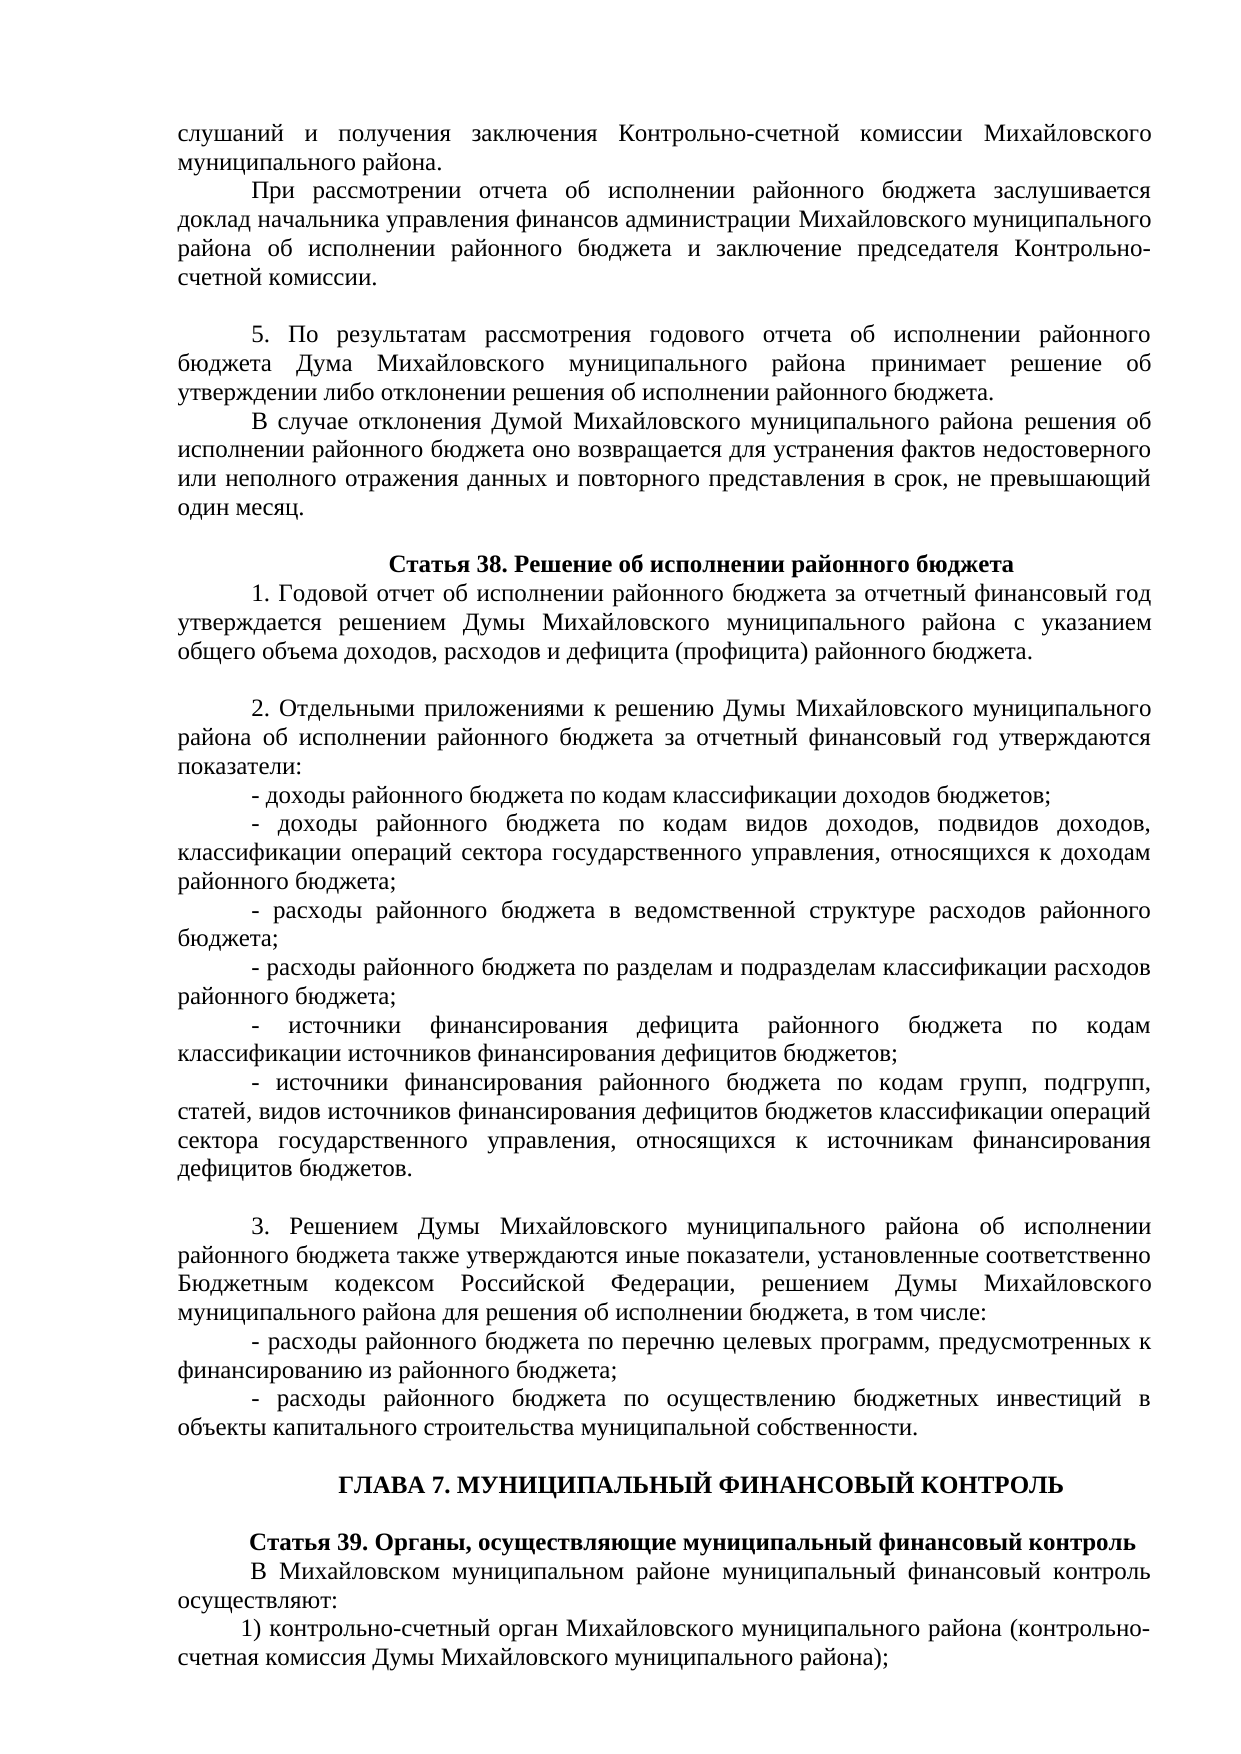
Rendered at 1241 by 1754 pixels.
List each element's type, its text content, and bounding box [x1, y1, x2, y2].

text - источники финансирования дефицита районного бюджета по кодам классификации источников финансирования дефицитов бюджетов; [177, 1010, 1152, 1067]
text 3. Решением Думы Михайловского муниципального района об исполнении районного бюджета также утверждаются иные показатели, установленные соответственно Бюджетным кодексом Российской Федерации, решением Думы Михайловского муниципального района для решения об исполнении бюджета, в том числе: [177, 1211, 1152, 1326]
text 5. По результатам рассмотрения годового отчета об исполнении районного бюджета Дума Михайловского муниципального района принимает решение об утверждении либо отклонении решения об исполнении районного бюджета. [177, 319, 1152, 406]
text Статья 38. Решение об исполнении районного бюджета [177, 549, 1152, 578]
text - расходы районного бюджета в ведомственной структуре расходов районного бюджета; [177, 895, 1152, 952]
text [177, 118, 1152, 176]
text 1) контрольно-счетный орган Михайловского муниципального района (контрольно-счетная комиссия Думы Михайловского муниципального района); [177, 1613, 1152, 1671]
text - расходы районного бюджета по разделам и подразделам классификации расходов районного бюджета; [177, 952, 1152, 1010]
text В случае отклонения Думой Михайловского муниципального района решения об исполнении районного бюджета оно возвращается для устранения фактов недостоверного или неполного отражения данных и повторного представления в срок, не превышающий один месяц. [177, 406, 1152, 521]
text - расходы районного бюджета по перечню целевых программ, предусмотренных к финансированию из районного бюджета; [177, 1326, 1152, 1383]
text Статья 39. Органы, осуществляющие муниципальный финансовый контроль [177, 1527, 1152, 1556]
text - расходы районного бюджета по осуществлению бюджетных инвестиций в объекты капитального строительства муниципальной собственности. [177, 1383, 1152, 1441]
text - доходы районного бюджета по кодам классификации доходов бюджетов; [177, 780, 1152, 808]
text - источники финансирования районного бюджета по кодам групп, подгрупп, статей, видов источников финансирования дефицитов бюджетов классификации операций сектора государственного управления, относящихся к источникам финансирования дефицитов бюджетов. [177, 1067, 1152, 1182]
text 2. Отдельными приложениями к решению Думы Михайловского муниципального района об исполнении районного бюджета за отчетный финансовый год утверждаются показатели: [177, 693, 1152, 780]
text - доходы районного бюджета по кодам видов доходов, подвидов доходов, классификации операций сектора государственного управления, относящихся к доходам районного бюджета; [177, 808, 1152, 895]
text При рассмотрении отчета об исполнении районного бюджета заслушивается доклад начальника управления финансов администрации Михайловского муниципального района об исполнении районного бюджета и заключение председателя Контрольно-счетной комиссии. [177, 176, 1152, 291]
text В Михайловском муниципальном районе муниципальный финансовый контроль осуществляют: [177, 1556, 1152, 1613]
text ГЛАВА 7. МУНИЦИПАЛЬНЫЙ ФИНАНСОВЫЙ КОНТРОЛЬ [177, 1470, 1152, 1498]
text 1. Годовой отчет об исполнении районного бюджета за отчетный финансовый год утверждается решением Думы Михайловского муниципального района с указанием общего объема доходов, расходов и дефицита (профицита) районного бюджета. [177, 578, 1152, 665]
